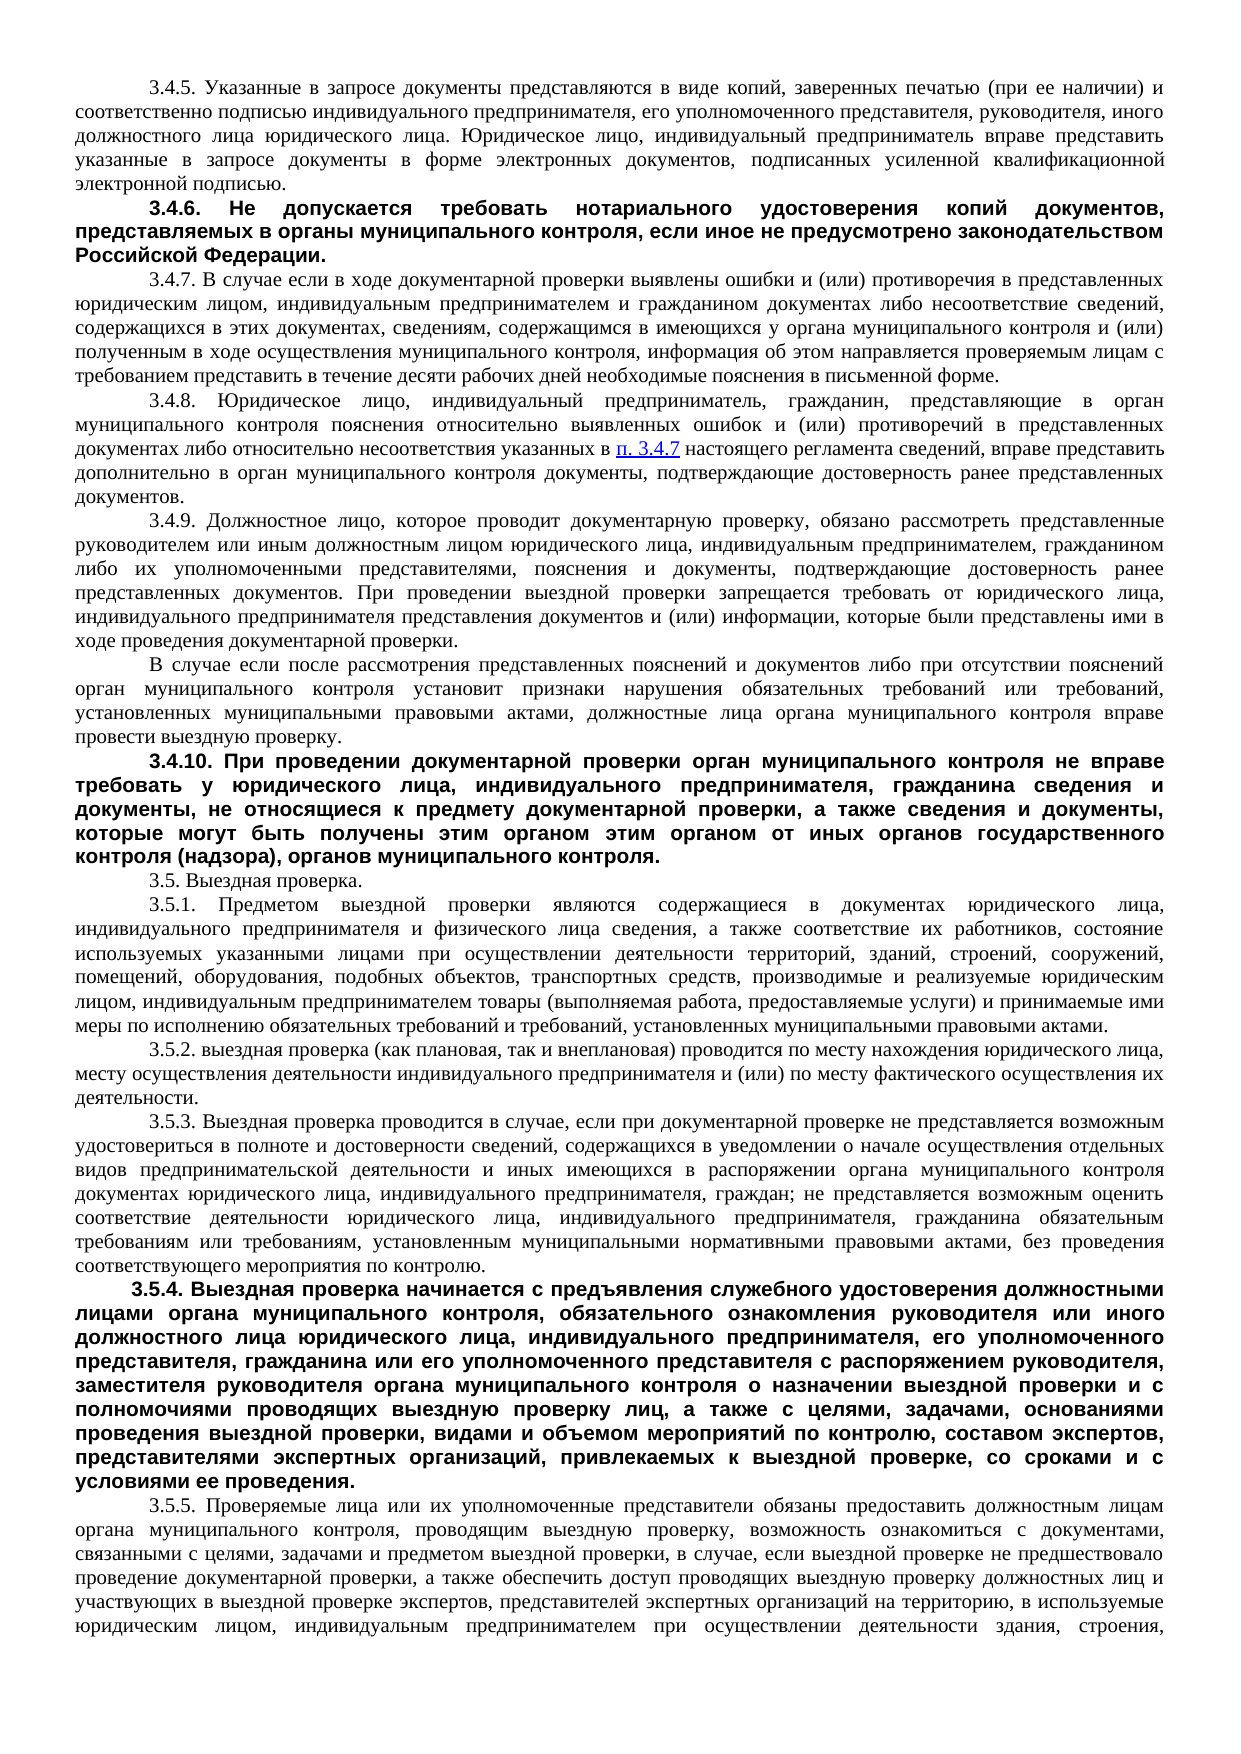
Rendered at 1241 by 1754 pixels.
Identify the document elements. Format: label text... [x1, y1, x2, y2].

text 3.5.2. выездная проверка (как плановая, так и внеплановая) проводится по месту нахождения юридического лица, месту осуществления деятельности индивидуального предпринимателя и (или) по месту фактического осуществления их деятельности. [75, 1037, 1165, 1109]
text В случае если после рассмотрения представленных пояснений и документов либо при отсутствии пояснений орган муниципального контроля установит признаки нарушения обязательных требований или требований, установленных муниципальными правовыми актами, должностные лица органа муниципального контроля вправе провести выездную проверку. [75, 652, 1165, 748]
text 3.4.8. Юридическое лицо, индивидуальный предприниматель, гражданин, представляющие в орган муниципального контроля пояснения относительно выявленных ошибок и (или) противоречий в представленных документах либо относительно несоответствия указанных в п. 3.4.7 настоящего регламента сведений, вправе представить дополнительно в орган муниципального контроля документы, подтверждающие достоверность ранее представленных документов. [75, 387, 1165, 508]
text 3.5.1. Предметом выездной проверки являются содержащиеся в документах юридического лица, индивидуального предпринимателя и физического лица сведения, а также соответствие их работников, состояние используемых указанными лицами при осуществлении деятельности территорий, зданий, строений, сооружений, помещений, оборудования, подобных объектов, транспортных средств, производимые и реализуемые юридическим лицом, индивидуальным предпринимателем товары (выполняемая работа, предоставляемые услуги) и принимаемые ими меры по исполнению обязательных требований и требований, установленных муниципальными правовыми актами. [75, 892, 1165, 1037]
text 3.4.10. При проведении документарной проверки орган муниципального контроля не вправе требовать у юридического лица, индивидуального предпринимателя, гражданина сведения и документы, не относящиеся к предмету документарной проверки, а также сведения и документы, которые могут быть получены этим органом этим органом от иных органов государственного контроля (надзора), органов муниципального контроля. [75, 748, 1165, 868]
text 3.5.4. Выездная проверка начинается с предъявления служебного удостоверения должностными лицами органа муниципального контроля, обязательного ознакомления руководителя или иного должностного лица юридического лица, индивидуального предпринимателя, его уполномоченного представителя, гражданина или его уполномоченного представителя с распоряжением руководителя, заместителя руководителя органа муниципального контроля о назначении выездной проверки и с полномочиями проводящих выездную проверку лиц, а также с целями, задачами, основаниями проведения выездной проверки, видами и объемом мероприятий по контролю, составом экспертов, представителями экспертных организаций, привлекаемых к выездной проверке, со сроками и с условиями ее проведения. [75, 1277, 1165, 1493]
text 3.4.5. Указанные в запросе документы представляются в виде копий, заверенных печатью (при ее наличии) и соответственно подписью индивидуального предпринимателя, его уполномоченного представителя, руководителя, иного должностного лица юридического лица. Юридическое лицо, индивидуальный предприниматель вправе представить указанные в запросе документы в форме электронных документов, подписанных усиленной квалификационной электронной подписью. [75, 75, 1165, 195]
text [75, 1493, 1165, 1637]
text 3.5.3. Выездная проверка проводится в случае, если при документарной проверке не представляется возможным удостовериться в полноте и достоверности сведений, содержащихся в уведомлении о начале осуществления отдельных видов предпринимательской деятельности и иных имеющихся в распоряжении органа муниципального контроля документах юридического лица, индивидуального предпринимателя, граждан; не представляется возможным оценить соответствие деятельности юридического лица, индивидуального предпринимателя, гражданина обязательным требованиям или требованиям, установленным муниципальными нормативными правовыми актами, без проведения соответствующего мероприятия по контролю. [75, 1109, 1165, 1277]
text 3.4.9. Должностное лицо, которое проводит документарную проверку, обязано рассмотреть представленные руководителем или иным должностным лицом юридического лица, индивидуальным предпринимателем, гражданином либо их уполномоченными представителями, пояснения и документы, подтверждающие достоверность ранее представленных документов. При проведении выездной проверки запрещается требовать от юридического лица, индивидуального предпринимателя представления документов и (или) информации, которые были представлены ими в ходе проведения документарной проверки. [75, 508, 1165, 652]
text 3.4.6. Не допускается требовать нотариального удостоверения копий документов, представляемых в органы муниципального контроля, если иное не предусмотрено законодательством Российской Федерации. [75, 195, 1165, 267]
text 3.4.7. В случае если в ходе документарной проверки выявлены ошибки и (или) противоречия в представленных юридическим лицом, индивидуальным предпринимателем и гражданином документах либо несоответствие сведений, содержащихся в этих документах, сведениям, содержащимся в имеющихся у органа муниципального контроля и (или) полученным в ходе осуществления муниципального контроля, информация об этом направляется проверяемым лицам с требованием представить в течение десяти рабочих дней необходимые пояснения в письменной форме. [75, 267, 1165, 387]
text 3.5. Выездная проверка. [75, 868, 1165, 892]
